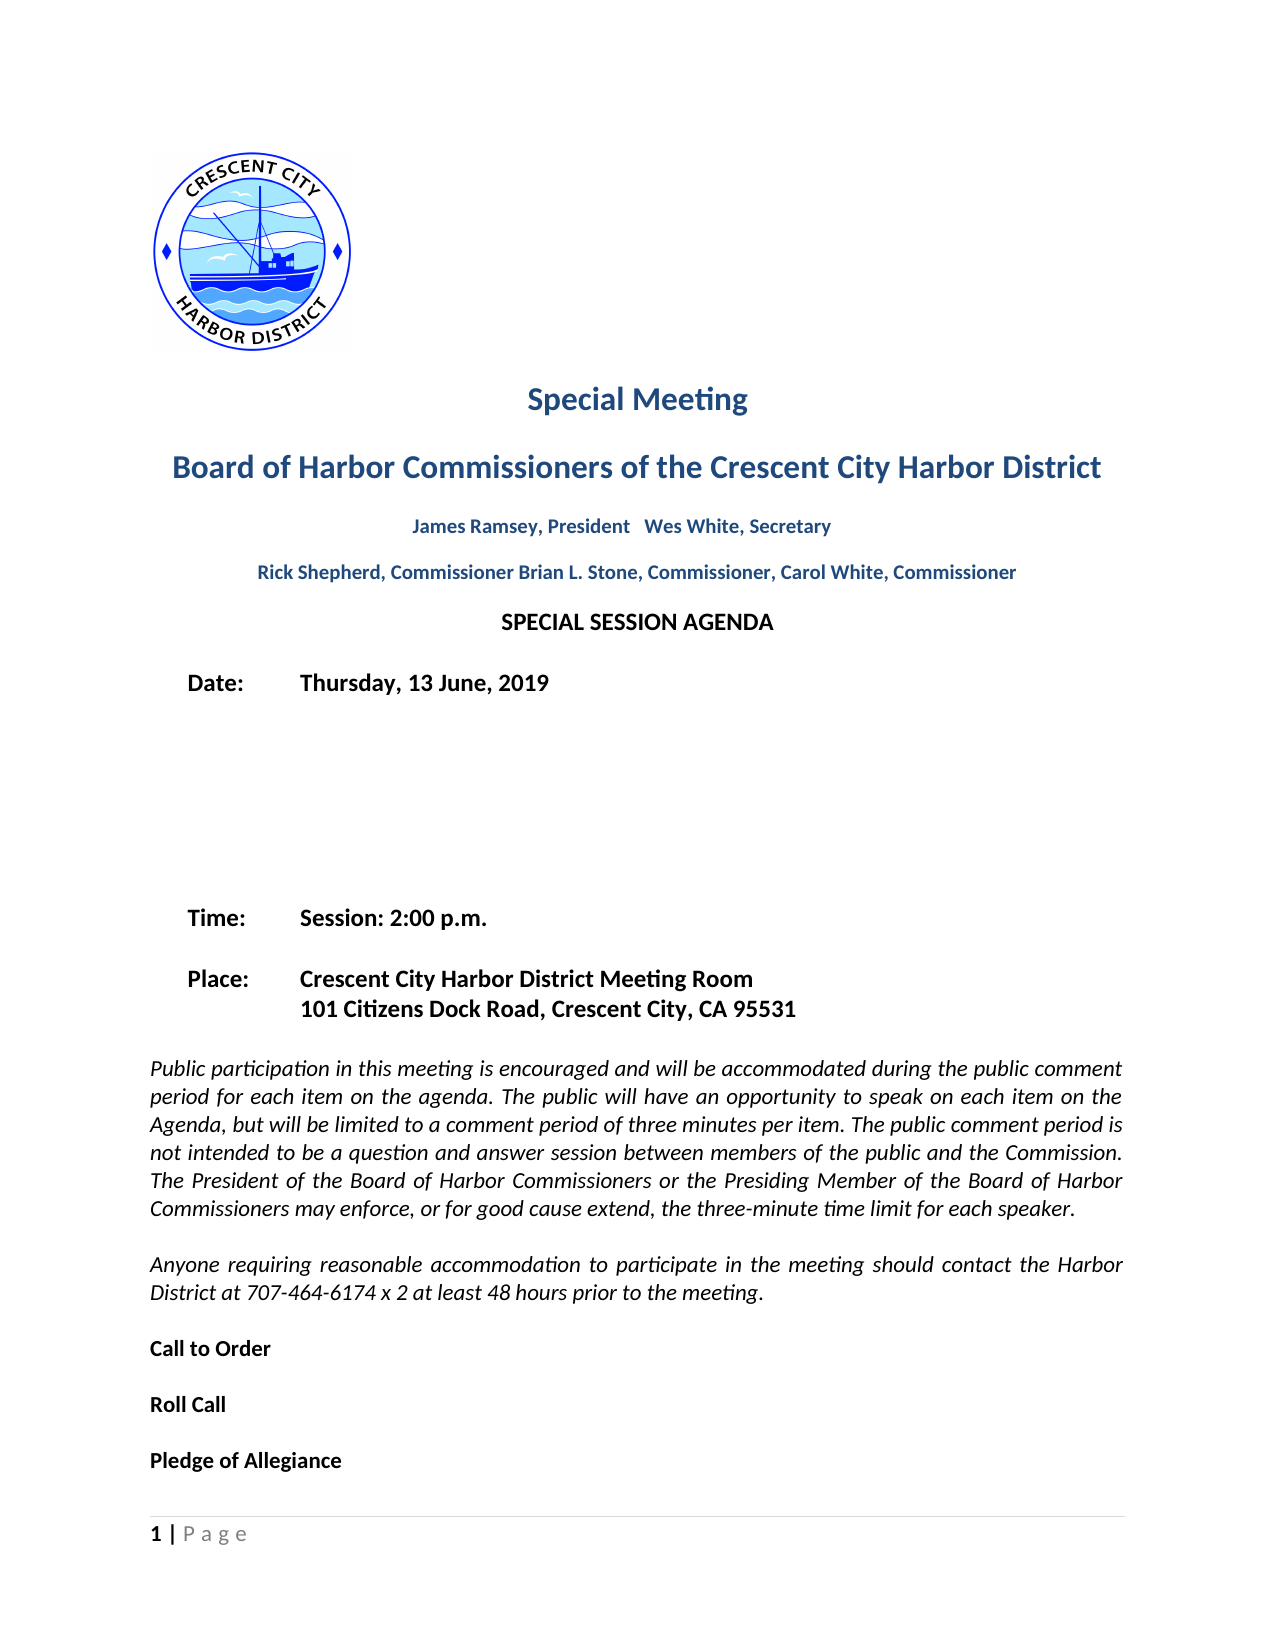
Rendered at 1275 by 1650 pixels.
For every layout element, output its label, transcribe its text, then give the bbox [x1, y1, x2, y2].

text Public participation in this meeting is encouraged and will be accommodated during the public comment period for each item on the agenda. The public will have an opportunity to speak on each item on the Agenda, but will be limited to a comment period of three minutes per item. The public comment period is not intended to be a question and answer session between members of the public and the Commission. The President of the Board of Harbor Commissioners or the Presiding Member of the Board of Harbor Commissioners may enforce, or for good cause extend, the three-minute time limit for each speaker. [150, 1054, 1125, 1222]
text SPECIAL SESSION AGENDA [150, 606, 1125, 636]
text Board of Harbor Commissioners of the Crescent City Harbor District [150, 446, 1125, 486]
text Rick Shepherd, Commissioner Brian L. Stone, Commissioner, Carol White, Commissioner [150, 559, 1125, 585]
text Pledge of Allegiance [150, 1447, 1087, 1474]
text Time: Session: 2:00 p.m. [187, 902, 1125, 932]
text Place: Crescent City Harbor District Meeting Room [187, 963, 1125, 993]
text James Ramsey, President Wes White, Secretary [150, 513, 1125, 539]
text Date: Thursday, 13 June, 2019 [187, 667, 1125, 697]
picture [150, 150, 354, 354]
text Roll Call [150, 1391, 1087, 1418]
text Special Meeting [150, 378, 1125, 419]
text 101 Citizens Dock Road, Crescent City, CA 95531 [262, 993, 1125, 1024]
text Anyone requiring reasonable accommodation to participate in the meeting should contact the Harbor District at 707-464-6174 x 2 at least 48 hours prior to the meeting. [150, 1250, 1125, 1306]
text Call to Order [150, 1334, 1087, 1362]
